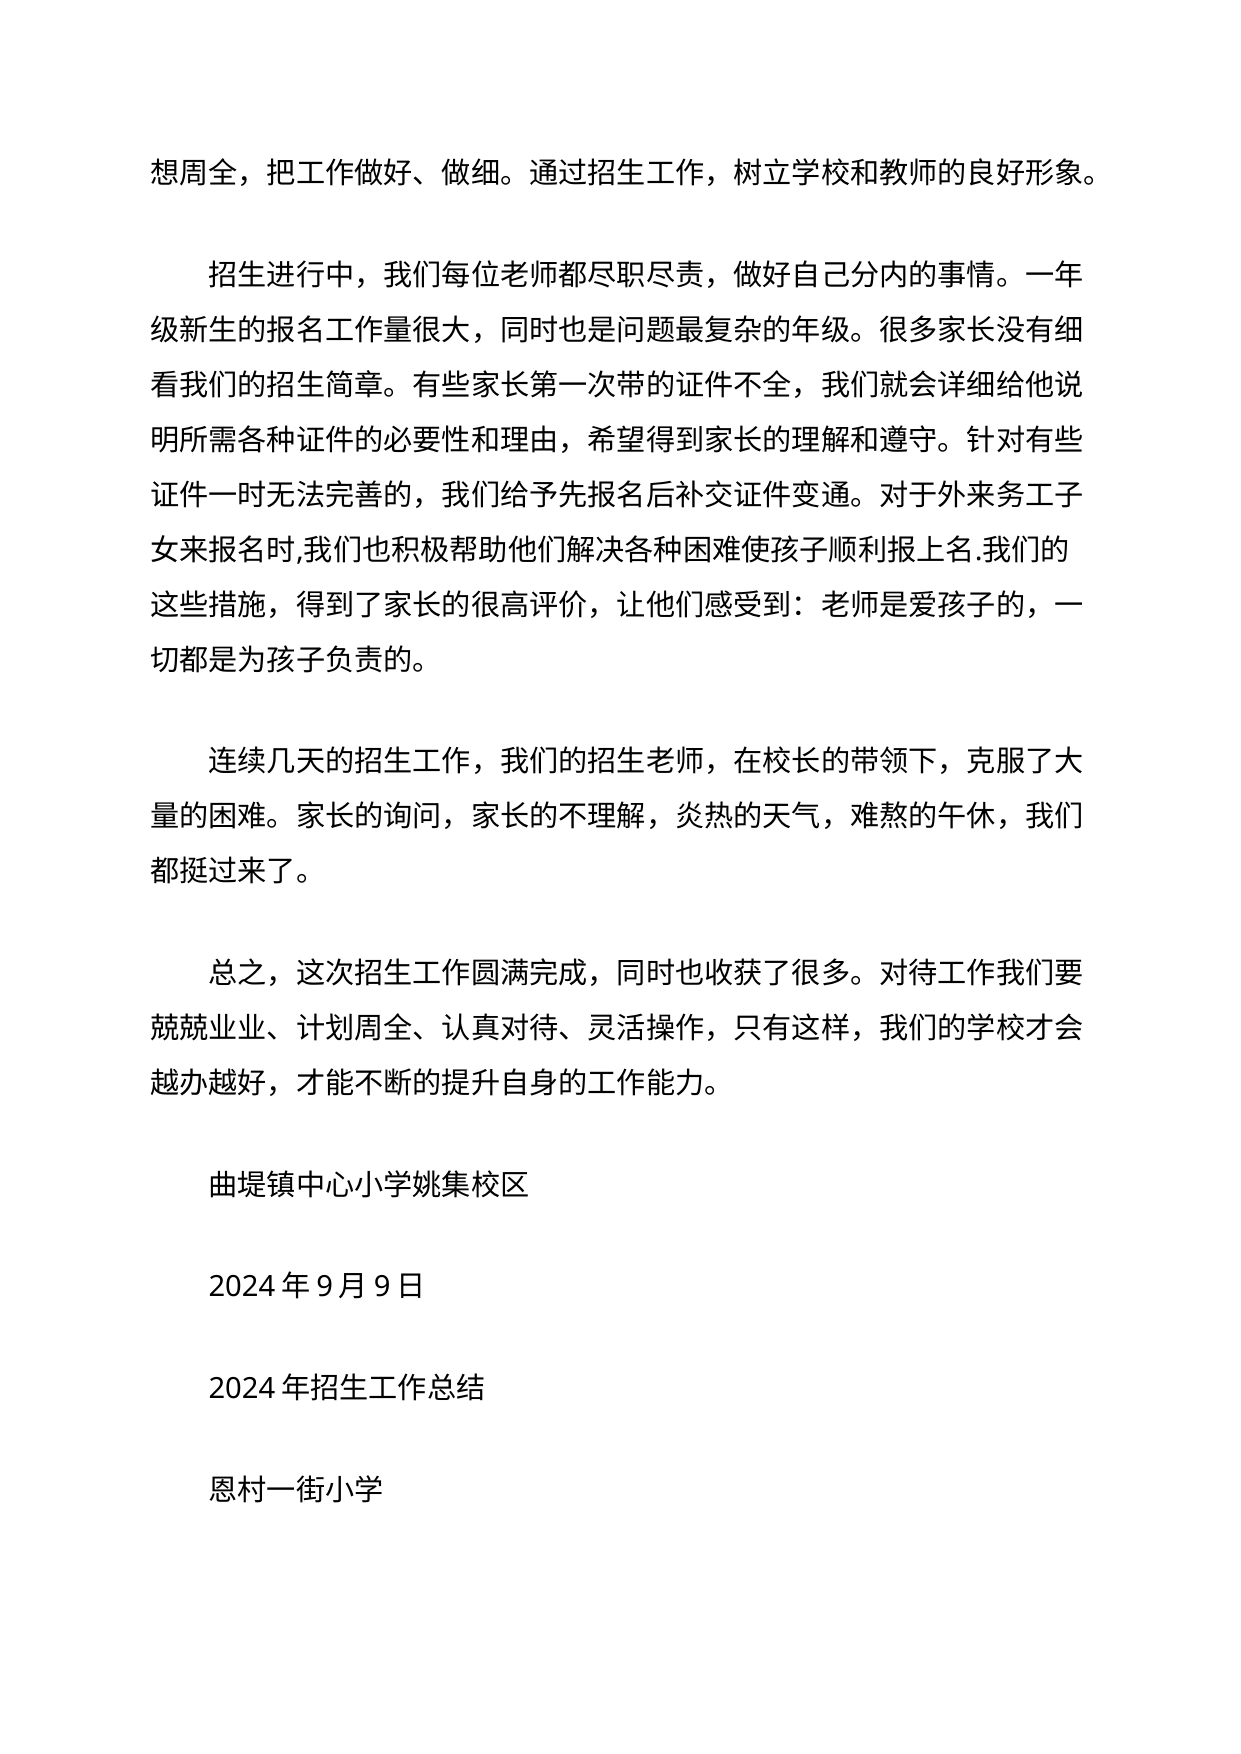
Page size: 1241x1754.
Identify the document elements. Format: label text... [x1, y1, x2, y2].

text 总之，这次招生工作圆满完成，同时也收获了很多。对待工作我们要兢兢业业、计划周全、认真对待、灵活操作，只有这样，我们的学校才会越办越好，才能不断的提升自身的工作能力。 [150, 949, 1090, 1102]
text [150, 150, 1090, 192]
text 连续几天的招生工作，我们的招生老师，在校长的带领下，克服了大量的困难。家长的询问，家长的不理解，炎热的天气，难熬的午休，我们都挺过来了。 [150, 738, 1090, 890]
text 曲堤镇中心小学姚集校区 [150, 1161, 1090, 1203]
text 恩村一街小学 [150, 1467, 1090, 1509]
text 2024年招生工作总结 [150, 1365, 1090, 1407]
text 2024年9月9日 [150, 1263, 1090, 1305]
text 招生进行中，我们每位老师都尽职尽责，做好自己分内的事情。一年级新生的报名工作量很大，同时也是问题最复杂的年级。很多家长没有细看我们的招生简章。有些家长第一次带的证件不全，我们就会详细给他说明所需各种证件的必要性和理由，希望得到家长的理解和遵守。针对有些证件一时无法完善的，我们给予先报名后补交证件变通。对于外来务工子女来报名时,我们也积极帮助他们解决各种困难使孩子顺利报上名.我们的这些措施，得到了家长的很高评价，让他们感受到：老师是爱孩子的，一切都是为孩子负责的。 [150, 252, 1090, 678]
